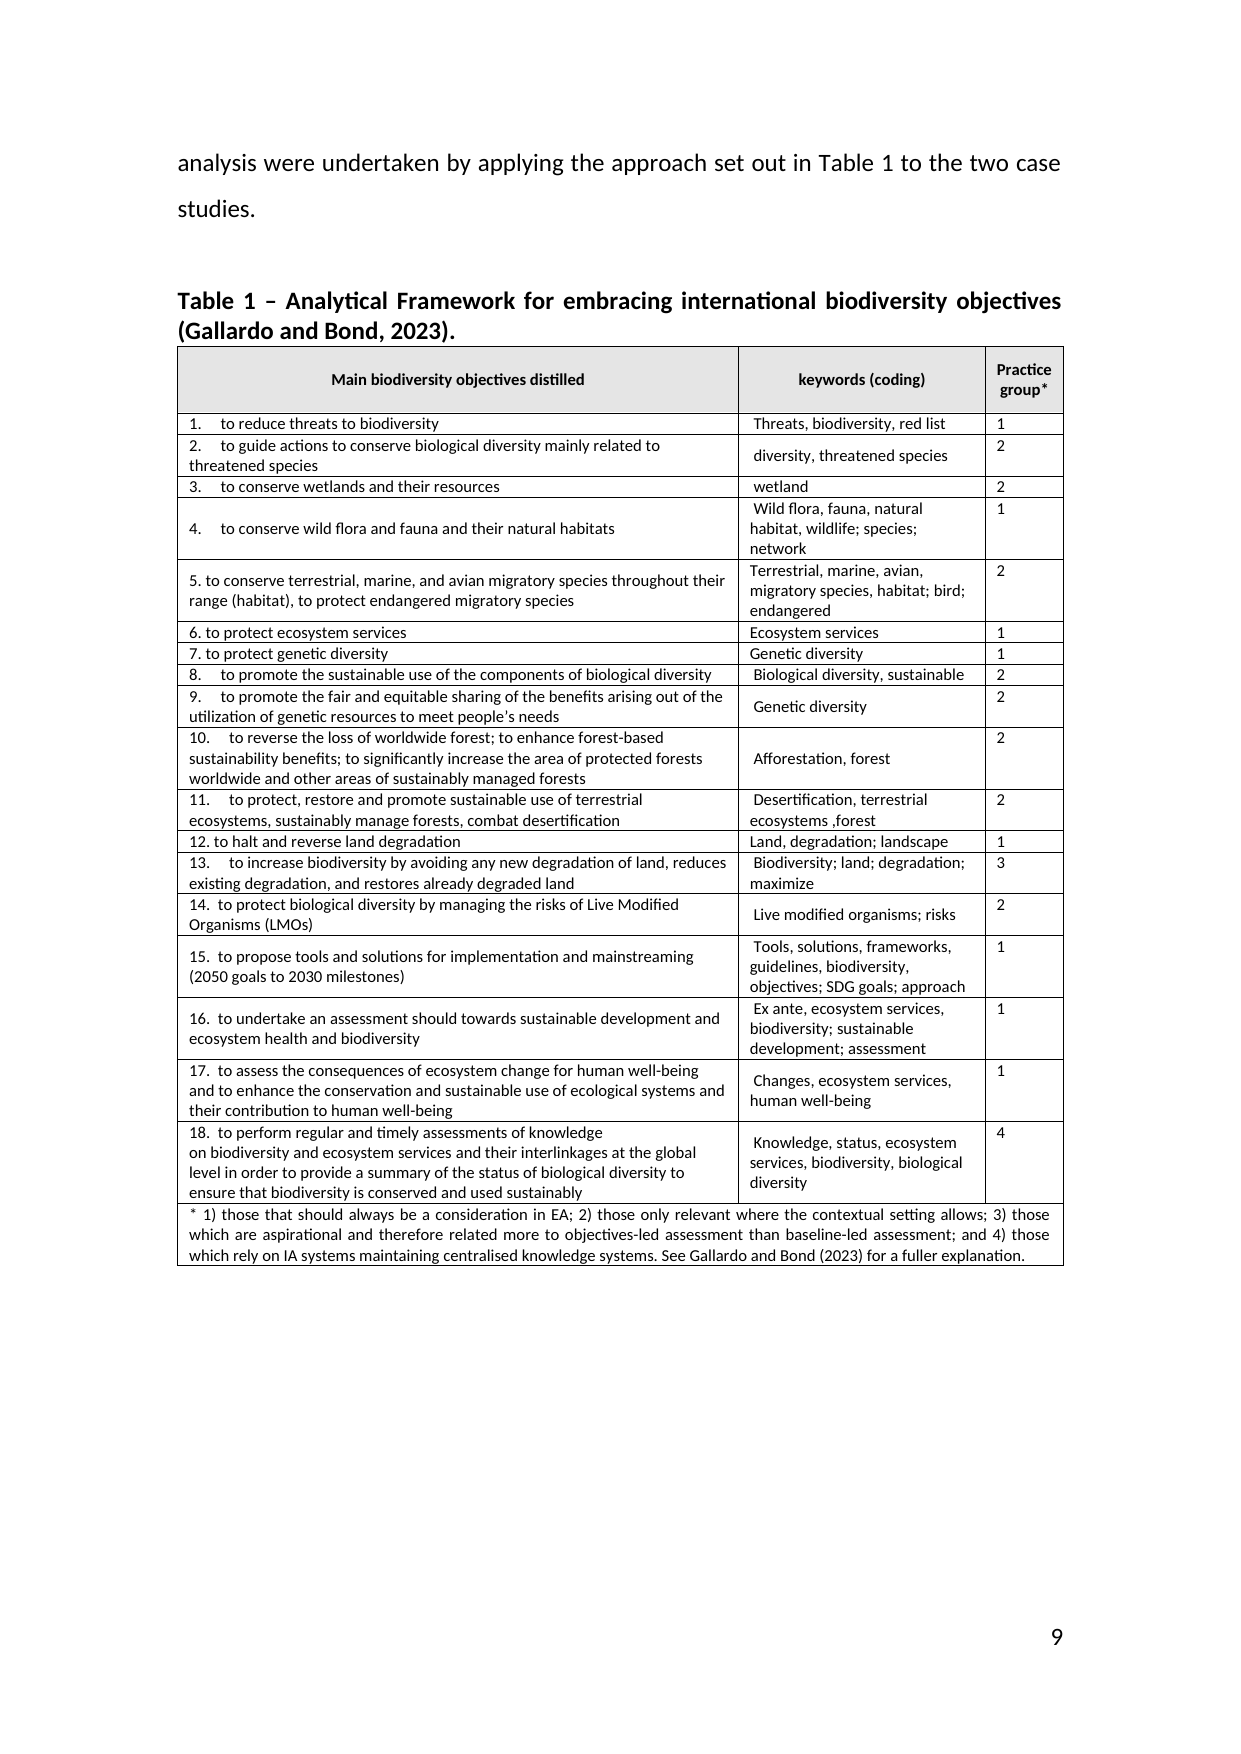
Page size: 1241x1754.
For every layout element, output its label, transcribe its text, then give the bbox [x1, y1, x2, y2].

table_cell diversity, threatened species [739, 435, 985, 476]
table_header Practice group* [986, 347, 1063, 412]
table_cell 6. to protect ecosystem services [178, 622, 738, 642]
table_cell 11. to protect, restore and promote sustainable use of terrestrial ecosystems, sustainably manage forests, combat desertification [178, 790, 738, 830]
table_cell 4. to conserve wild flora and fauna and their natural habitats [178, 498, 738, 559]
table_cell 1 [986, 498, 1063, 559]
table_cell 2 [986, 790, 1063, 830]
table_cell 2 [986, 560, 1063, 621]
table_cell Land, degradation; landscape [739, 831, 985, 852]
table_cell 1 [986, 1060, 1063, 1121]
table_cell 4 [986, 1122, 1063, 1203]
table_cell 2 [986, 665, 1063, 685]
table_cell 1. to reduce threats to biodiversity [178, 414, 738, 434]
table_cell 1 [986, 414, 1063, 434]
table_cell Genetic diversity [739, 686, 985, 727]
table_header Main biodiversity objectives distilled [178, 347, 738, 412]
table_header keywords (coding) [739, 347, 985, 412]
table_cell 2 [986, 477, 1063, 497]
table_cell Biodiversity; land; degradation; maximize [739, 853, 985, 893]
table_cell Tools, solutions, frameworks, guidelines, biodiversity, objectives; SDG goals; approach [739, 936, 985, 997]
table_cell 10. to reverse the loss of worldwide forest; to enhance forest-based sustainability benefits; to significantly increase the area of protected forests worldwide and other areas of sustainably managed forests [178, 728, 738, 788]
table_cell 1 [986, 622, 1063, 642]
table_cell 3 [986, 853, 1063, 893]
table_cell 2 [986, 728, 1063, 788]
table_cell 14. to protect biological diversity by managing the risks of Live Modified Organisms (LMOs) [178, 894, 738, 935]
table_cell 5. to conserve terrestrial, marine, and avian migratory species throughout their range (habitat), to protect endangered migratory species [178, 560, 738, 621]
table_cell 1 [986, 643, 1063, 663]
table_cell 1 [986, 936, 1063, 997]
table_cell 1 [986, 831, 1063, 852]
table_cell 3. to conserve wetlands and their resources [178, 477, 738, 497]
table_cell Ex ante, ecosystem services, biodiversity; sustainable development; assessment [739, 998, 985, 1059]
table_cell Afforestation, forest [739, 728, 985, 788]
table_cell 12. to halt and reverse land degradation [178, 831, 738, 852]
table_cell 7. to protect genetic diversity [178, 643, 738, 663]
table_cell * 1) those that should always be a consideration in EA; 2) those only relevant where the contextual setting allows; 3) those which are aspirational and therefore related more to objectives-led assessment than baseline-led assessment; and 4) those which rely on IA systems maintaining centralised knowledge systems. See Gallardo and Bond (2023) for a fuller explanation. [178, 1204, 1063, 1265]
table_cell 8. to promote the sustainable use of the components of biological diversity [178, 665, 738, 685]
table_cell wetland [739, 477, 985, 497]
table_cell Terrestrial, marine, avian, migratory species, habitat; bird; endangered [739, 560, 985, 621]
table_cell Desertification, terrestrial ecosystems ,forest [739, 790, 985, 830]
table_cell 15. to propose tools and solutions for implementation and mainstreaming (2050 goals to 2030 milestones) [178, 936, 738, 997]
table_cell 16. to undertake an assessment should towards sustainable development and ecosystem health and biodiversity [178, 998, 738, 1059]
table_cell 2. to guide actions to conserve biological diversity mainly related to threatened species [178, 435, 738, 476]
table_cell 2 [986, 435, 1063, 476]
table_cell 13. to increase biodiversity by avoiding any new degradation of land, reduces existing degradation, and restores already degraded land [178, 853, 738, 893]
table_cell Threats, biodiversity, red list [739, 414, 985, 434]
table_cell 17. to assess the consequences of ecosystem change for human well-being and to enhance the conservation and sustainable use of ecological systems and their contribution to human well-being [178, 1060, 738, 1121]
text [177, 148, 1063, 224]
table_cell 1 [986, 998, 1063, 1059]
table_cell Genetic diversity [739, 643, 985, 663]
table_cell 2 [986, 686, 1063, 727]
table_cell Live modified organisms; risks [739, 894, 985, 935]
table_cell Wild flora, fauna, natural habitat, wildlife; species; network [739, 498, 985, 559]
table_cell Biological diversity, sustainable [739, 665, 985, 685]
table_cell 18. to perform regular and timely assessments of knowledge on biodiversity and ecosystem services and their interlinkages at the global level in order to provide a summary of the status of biological diversity to ensure that biodiversity is conserved and used sustainably [178, 1122, 738, 1203]
table_cell 2 [986, 894, 1063, 935]
table_cell 9. to promote the fair and equitable sharing of the benefits arising out of the utilization of genetic resources to meet people’s needs [178, 686, 738, 727]
table_cell Knowledge, status, ecosystem services, biodiversity, biological diversity [739, 1122, 985, 1203]
table_cell Ecosystem services [739, 622, 985, 642]
text Table 1 – Analytical Framework for embracing international biodiversity objectives (Gallardo and Bond, 2023). [177, 285, 1063, 346]
table_cell Changes, ecosystem services, human well-being [739, 1060, 985, 1121]
